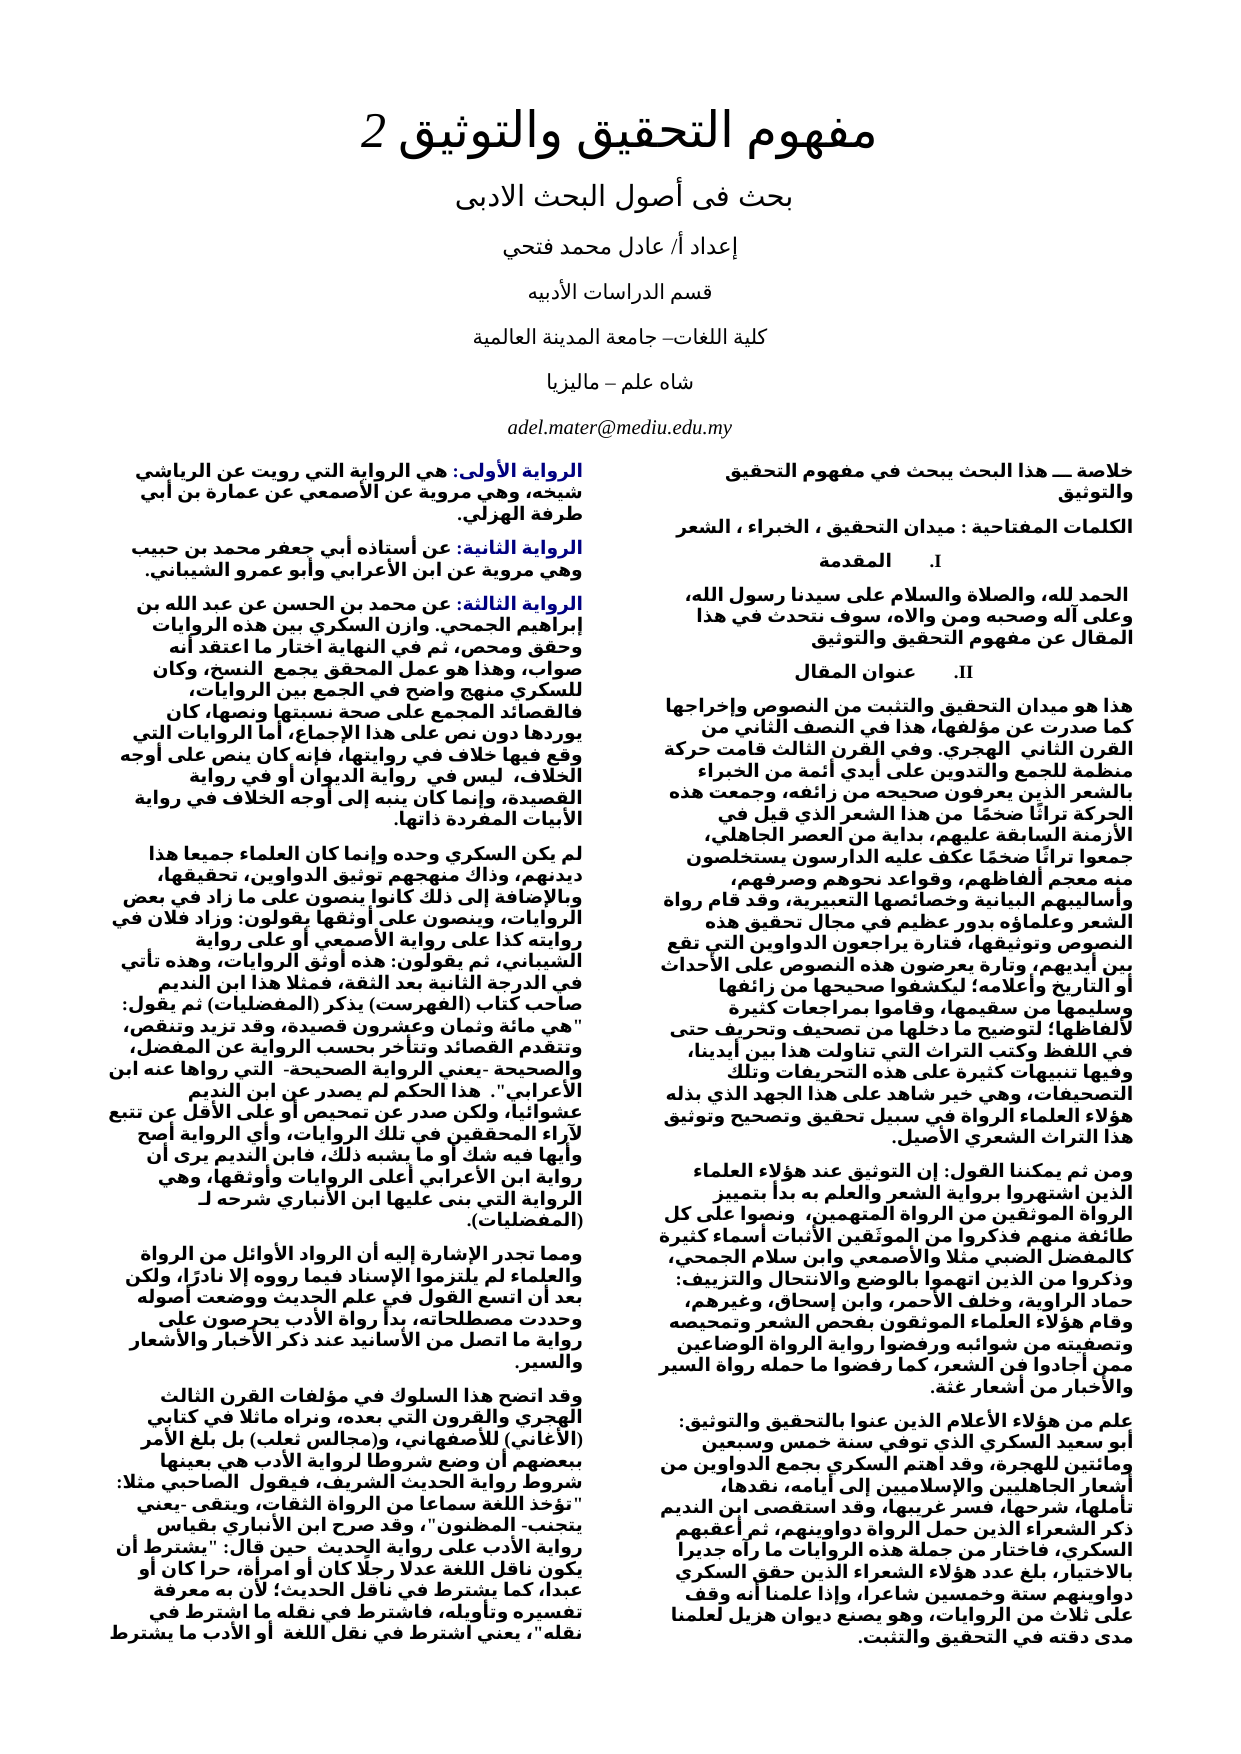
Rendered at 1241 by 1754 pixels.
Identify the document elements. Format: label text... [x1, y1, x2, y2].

text مفهوم التحقيق والتوثيق 2 [106, 100, 1134, 158]
text كلية اللغات– جامعة المدينة العالمية [106, 325, 1134, 349]
text إعداد أ/ عادل محمد فتحي [106, 233, 1134, 259]
text ومن ثم يمكننا القول: إن التوثيق عند هؤلاء العلماء الذين اشتهروا برواية الشعر والعلم به بدأ بتمييز الرواة الموثقين من الرواة المتهمين، ونصوا على كل طائفة منهم فذكروا من الموثَقين الأثبات أسماء كثيرة كالمفضل الضبي مثلا والأصمعي وابن سلام الجمحي، وذكروا من الذين اتهموا بالوضع والانتحال والتزييف: حماد الراوية، وخلف الأحمر، وابن إسحاق، وغيرهم، وقام هؤلاء العلماء الموثقون بفحص الشعر وتمحيصه وتصفيته من شوائبه ورفضوا رواية الرواة الوضاعين ممن أجادوا فن الشعر، كما رفضوا ما حمله رواة السير والأخبار من أشعار غثة. [657, 1160, 1134, 1397]
text هذا هو ميدان التحقيق والتثبت من النصوص وإخراجها كما صدرت عن مؤلفها، هذا في النصف الثاني من القرن الثاني الهجري. وفي القرن الثالث قامت حركة منظمة للجمع والتدوين على أيدي أئمة من الخبراء بالشعر الذين يعرفون صحيحه من زائفه، وجمعت هذه الحركة تراثًا ضخمًا من هذا الشعر الذي قيل في الأزمنة السابقة عليهم، بداية من العصر الجاهلي، جمعوا تراثًا ضخمًا عكف عليه الدارسون يستخلصون منه معجم ألفاظهم، وقواعد نحوهم وصرفهم، وأساليبهم البيانية وخصائصها التعبيرية، وقد قام رواة الشعر وعلماؤه بدور عظيم في مجال تحقيق هذه النصوص وتوثيقها، فتارة يراجعون الدواوين التي تقع بين أيديهم، وتارة يعرضون هذه النصوص على الأحداث أو التاريخ وأعلامه؛ ليكشفوا صحيحها من زائفها وسليمها من سقيمها، وقاموا بمراجعات كثيرة لألفاظها؛ لتوضيح ما دخلها من تصحيف وتحريف حتى في اللفظ وكتب التراث التي تناولت هذا بين أيدينا، وفيها تنبيهات كثيرة على هذه التحريفات وتلك التصحيفات، وهي خير شاهد على هذا الجهد الذي بذله هؤلاء العلماء الرواة في سبيل تحقيق وتصحيح وتوثيق هذا التراث الشعري الأصيل. [657, 695, 1134, 1148]
text قسم الدراسات الأدبيه [106, 280, 1134, 304]
text الرواية الثانية: عن أستاذه أبي جعفر محمد بن حبيب وهي مروية عن ابن الأعرابي وأبو عمرو الشيباني. [106, 537, 583, 580]
text علم من هؤلاء الأعلام الذين عنوا بالتحقيق والتوثيق: أبو سعيد السكري الذي توفي سنة خمس وسبعين ومائتين للهجرة، وقد اهتم السكري بجمع الدواوين من أشعار الجاهليين والإسلاميين إلى أيامه، نقدها، تأملها، شرحها، فسر غريبها، وقد استقصى ابن النديم ذكر الشعراء الذين حمل الرواة دواوينهم، ثم أعقبهم السكري، فاختار من جملة هذه الروايات ما رآه جديرا بالاختيار، بلغ عدد هؤلاء الشعراء الذين حقق السكري دواوينهم ستة وخمسين شاعرا، وإذا علمنا أنه وقف على ثلاث من الروايات، وهو يصنع ديوان هزيل لعلمنا مدى دقته في التحقيق والتثبت. [657, 1410, 1134, 1647]
list المقدمة [657, 549, 1091, 571]
text الرواية الثالثة: عن محمد بن الحسن عن عبد الله بن إبراهيم الجمحي. وازن السكري بين هذه الروايات وحقق ومحص، ثم في النهاية اختار ما اعتقد أنه صواب، وهذا هو عمل المحقق يجمع النسخ، وكان للسكري منهج واضح في الجمع بين الروايات، فالقصائد المجمع على صحة نسبتها ونصها، كان يوردها دون نص على هذا الإجماع، أما الروايات التي وقع فيها خلاف في روايتها، فإنه كان ينص على أوجه الخلاف، ليس في رواية الديوان أو في رواية القصيدة، وإنما كان ينبه إلى أوجه الخلاف في رواية الأبيات المفردة ذاتها. [106, 593, 583, 830]
text بحث فى أصول البحث الادبى [106, 179, 1134, 212]
text خلاصة ـــ هذا البحث يبحث في مفهوم التحقيق والتوثيق [657, 460, 1134, 503]
text الحمد لله، والصلاة والسلام على سيدنا رسول الله، وعلى آله وصحبه ومن والاه، سوف نتحدث في هذا المقال عن مفهوم التحقيق والتوثيق [657, 584, 1134, 648]
text adel.mater@mediu.edu.my [106, 415, 1134, 439]
text لم يكن السكري وحده وإنما كان العلماء جميعا هذا ديدنهم، وذاك منهجهم توثيق الدواوين، تحقيقها، وبالإضافة إلى ذلك كانوا ينصون على ما زاد في بعض الروايات، وينصون على أوثقها يقولون: وزاد فلان في روايته كذا على رواية الأصمعي أو على رواية الشيباني، ثم يقولون: هذه أوثق الروايات، وهذه تأتي في الدرجة الثانية بعد الثقة، فمثلا هذا ابن النديم صاحب كتاب (الفهرست) يذكر (المفضليات) ثم يقول: "هي مائة وثمان وعشرون قصيدة، وقد تزيد وتنقص، وتتقدم القصائد وتتأخر بحسب الرواية عن المفضل، والصحيحة -يعني الرواية الصحيحة- التي رواها عنه ابن الأعرابي". هذا الحكم لم يصدر عن ابن النديم عشوائيا، ولكن صدر عن تمحيص أو على الأقل عن تتبع لآراء المحققين في تلك الروايات، وأي الرواية أصح وأيها فيه شك أو ما يشبه ذلك، فابن النديم يرى أن رواية ابن الأعرابي أعلى الروايات وأوثقها، وهي الرواية التي بنى عليها ابن الأنباري شرحه لـ (المفضليات). [106, 842, 583, 1231]
text ومما تجدر الإشارة إليه أن الرواد الأوائل من الرواة والعلماء لم يلتزموا الإسناد فيما رووه إلا نادرًا، ولكن بعد أن اتسع القول في علم الحديث ووضعت أصوله وحددت مصطلحاته، بدأ رواة الأدب يحرصون على رواية ما اتصل من الأسانيد عند ذكر الأخبار والأشعار والسير. [106, 1243, 583, 1372]
text الكلمات المفتاحية : ميدان التحقيق ، الخبراء ، الشعر [657, 516, 1134, 537]
text شاه علم – ماليزيا [106, 370, 1134, 394]
list عنوان المقال [657, 661, 1091, 682]
text الرواية الأولى: هي الرواية التي رويت عن الرياشي شيخه، وهي مروية عن الأصمعي عن عمارة بن أبي طرفة الهزلي. [106, 460, 583, 524]
